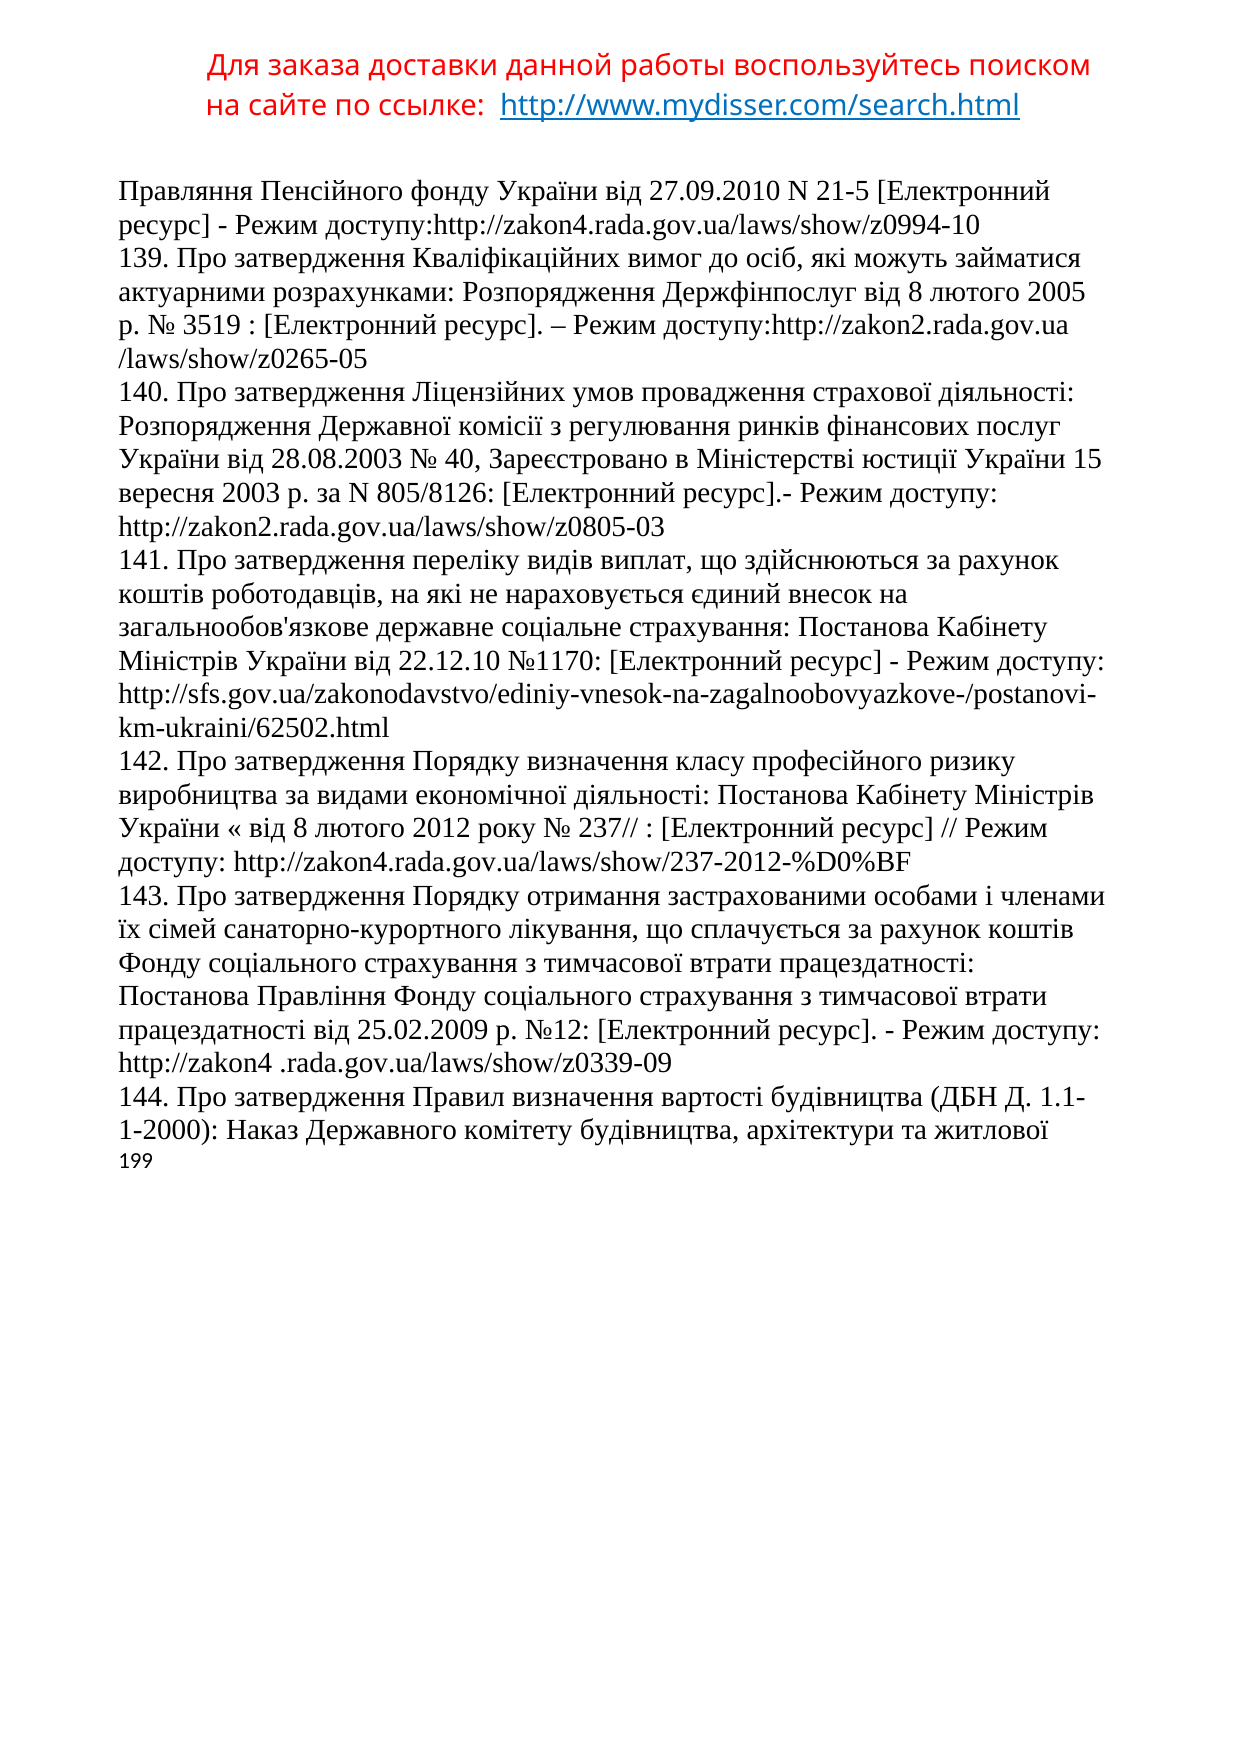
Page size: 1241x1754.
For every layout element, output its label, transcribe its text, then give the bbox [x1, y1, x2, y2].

text Правляння Пенсійного фонду України від 27.09.2010 N 21-5 [Електронний ресурс] - Режим доступу:http://zakon4.rada.gov.ua/laws/show/z0994-10 [118, 173, 1107, 240]
text 143. Про затвердження Порядку отримання застрахованими особами і членами їх сімей санаторно-курортного лікування, що сплачується за рахунок коштів Фонду соціального страхування з тимчасової втрати працездатності: Постанова Правління Фонду соціального страхування з тимчасової втрати працездатності від 25.02.2009 р. №12: [Електронний ресурс]. - Режим доступу: http://zakon4 .rada.gov.ua/laws/show/z0339-09 [118, 878, 1107, 1079]
text 139. Про затвердження Кваліфікаційних вимог до осіб, які можуть займатися актуарними розрахунками: Розпорядження Держфінпослуг від 8 лютого 2005 р. № 3519 : [Електронний ресурс]. – Режим доступу:http://zakon2.rada.gov.ua /laws/show/z0265-05 [118, 240, 1107, 374]
text 199 [118, 1146, 1107, 1174]
text 144. Про затвердження Правил визначення вартості будівництва (ДБН Д. 1.1-1-2000): Наказ Державного комітету будівництва, архітектури та житлової [118, 1079, 1107, 1146]
text 141. Про затвердження переліку видів виплат, що здійснюються за рахунок коштів роботодавців, на які не нараховується єдиний внесок на загальнообов'язкове державне соціальне страхування: Постанова Кабінету Міністрів України від 22.12.10 №1170: [Електронний ресурс] - Режим доступу: http://sfs.gov.ua/zakonodavstvo/ediniy-vnesok-na-zagalnoobovyazkove-/postanovi-km-ukraini/62502.html [118, 542, 1107, 743]
text 140. Про затвердження Ліцензійних умов провадження страхової діяльності: Розпорядження Державної комісії з регулювання ринків фінансових послуг України від 28.08.2003 № 40, Зареєстровано в Міністерстві юстиції України 15 вересня 2003 р. за N 805/8126: [Електронний ресурс].- Режим доступу: http://zakon2.rada.gov.ua/laws/show/z0805-03 [118, 374, 1107, 542]
text 142. Про затвердження Порядку визначення класу професійного ризику виробництва за видами економічної діяльності: Постанова Кабінету Міністрів України « від 8 лютого 2012 року № 237// : [Електронний ресурс] // Режим доступу: http://zakon4.rada.gov.ua/laws/show/237-2012-%D0%BF [118, 743, 1107, 878]
